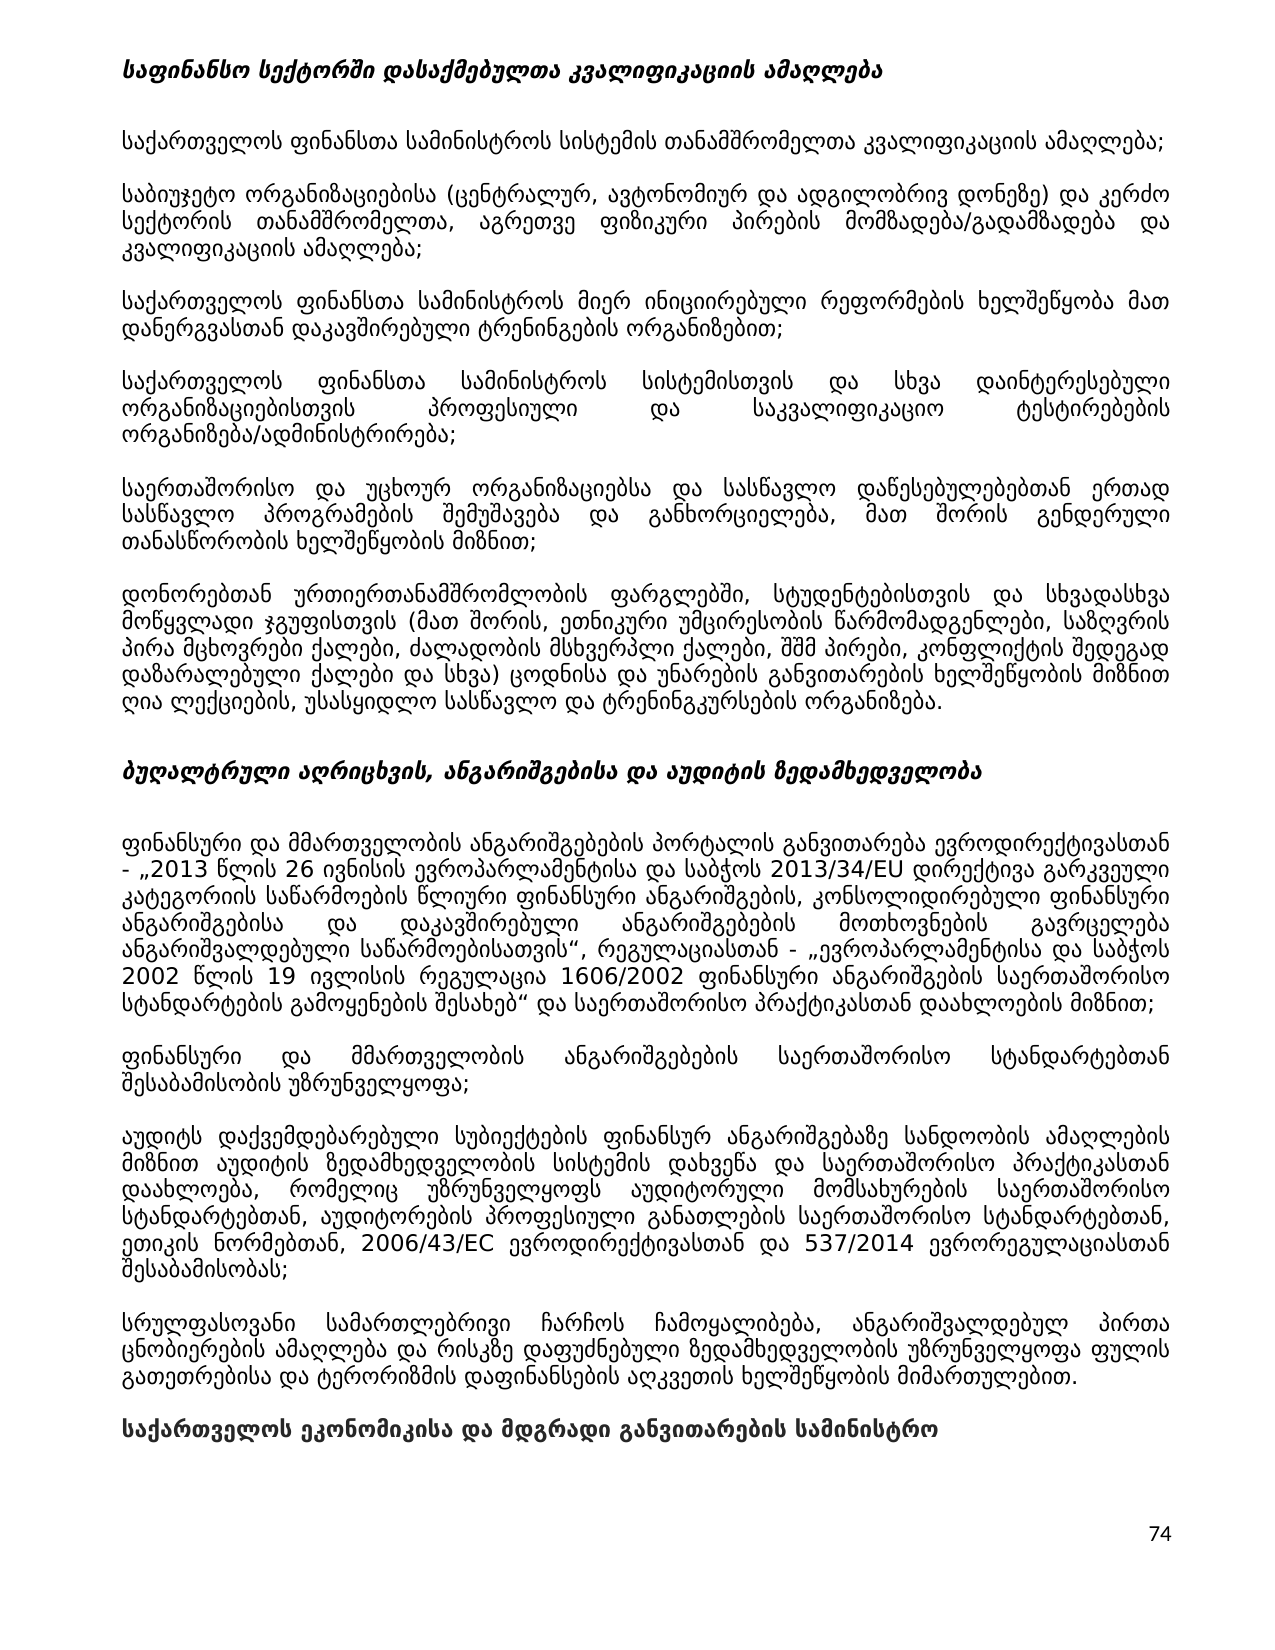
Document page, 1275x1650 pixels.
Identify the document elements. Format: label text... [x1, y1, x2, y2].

text საქართველოს ფინანსთა სამინისტროს სისტემის თანამშრომელთა კვალიფიკაციის ამაღლება; [121, 128, 1171, 155]
text საქართველოს ფინანსთა სამინისტროს სისტემისთვის და სხვა დაინტერესებული ორგანიზაციებისთვის პროფესიული და საკვალიფიკაციო ტესტირებების ორგანიზება/ადმინისტრირება; [121, 342, 1171, 448]
text საბიუჯეტო ორგანიზაციებისა (ცენტრალურ, ავტონომიურ და ადგილობრივ დონეზე) და კერძო სექტორის თანამშრომელთა, აგრეთვე ფიზიკური პირების მომზადება/გადამზადება და კვალიფიკაციის ამაღლება; [121, 155, 1171, 262]
text საქართველოს ფინანსთა სამინისტროს მიერ ინიციირებული რეფორმების ხელშეწყობა მათ დანერგვასთან დაკავშირებული ტრენინგების ორგანიზებით; [121, 262, 1171, 342]
subtitle საფინანსო სექტორში დასაქმებულთა კვალიფიკაციის ამაღლება [121, 57, 1171, 84]
text სრულფასოვანი სამართლებრივი ჩარჩოს ჩამოყალიბება, ანგარიშვალდებულ პირთა ცნობიერების ამაღლება და რისკზე დაფუძნებული ზედამხედველობის უზრუნველყოფა ფულის გათეთრებისა და ტერორიზმის დაფინანსების აღკვეთის ხელშეწყობის მიმართულებით. [121, 1283, 1171, 1390]
subtitle საქართველოს ეკონომიკისა და მდგრადი განვითარების სამინისტრო [121, 1416, 1171, 1443]
text ფინანსური და მმართველობის ანგარიშგებების პორტალის განვითარება ევროდირექტივასთან - „2013 წლის 26 ივნისის ევროპარლამენტისა და საბჭოს 2013/34/EU დირექტივა გარკვეული კატეგორიის საწარმოების წლიური ფინანსური ანგარიშგების, კონსოლიდირებული ფინანსური ანგარიშგებისა და დაკავშირებული ანგარიშგებების მოთხოვნების გავრცელება ანგარიშვალდებული საწარმოებისათვის“, რეგულაციასთან - „ევროპარლამენტისა და საბჭოს 2002 წლის 19 ივლისის რეგულაცია 1606/2002 ფინანსური ანგარიშგების საერთაშორისო სტანდარტების გამოყენების შესახებ“ და საერთაშორისო პრაქტიკასთან დაახლოების მიზნით; [121, 830, 1171, 1016]
subtitle ბუღალტრული აღრიცხვის, ანგარიშგებისა და აუდიტის ზედამხედველობა [121, 758, 1171, 785]
text საერთაშორისო და უცხოურ ორგანიზაციებსა და სასწავლო დაწესებულებებთან ერთად სასწავლო პროგრამების შემუშავება და განხორციელება, მათ შორის გენდერული თანასწორობის ხელშეწყობის მიზნით; დონორებთან ურთიერთანამშრომლობის ფარგლებში, სტუდენტებისთვის და სხვადასხვა მოწყვლადი ჯგუფისთვის (მათ შორის, ეთნიკური უმცირესობის წარმომადგენლები, საზღვრის პირა მცხოვრები ქალები, ძალადობის მსხვერპლი ქალები, შშმ პირები, კონფლიქტის შედეგად დაზარალებული ქალები და სხვა) ცოდნისა და უნარების განვითარების ხელშეწყობის მიზნით ღია ლექციების, უსასყიდლო სასწავლო და ტრენინგკურსების ორგანიზება. [121, 448, 1171, 715]
text ფინანსური და მმართველობის ანგარიშგებების საერთაშორისო სტანდარტებთან შესაბამისობის უზრუნველყოფა; აუდიტს დაქვემდებარებული სუბიექტების ფინანსურ ანგარიშგებაზე სანდოობის ამაღლების მიზნით აუდიტის ზედამხედველობის სისტემის დახვეწა და საერთაშორისო პრაქტიკასთან დაახლოება, რომელიც უზრუნველყოფს აუდიტორული მომსახურების საერთაშორისო სტანდარტებთან, აუდიტორების პროფესიული განათლების საერთაშორისო სტანდარტებთან, ეთიკის ნორმებთან, 2006/43/EC ევროდირექტივასთან და 537/2014 ევრორეგულაციასთან შესაბამისობას; [121, 1016, 1171, 1283]
